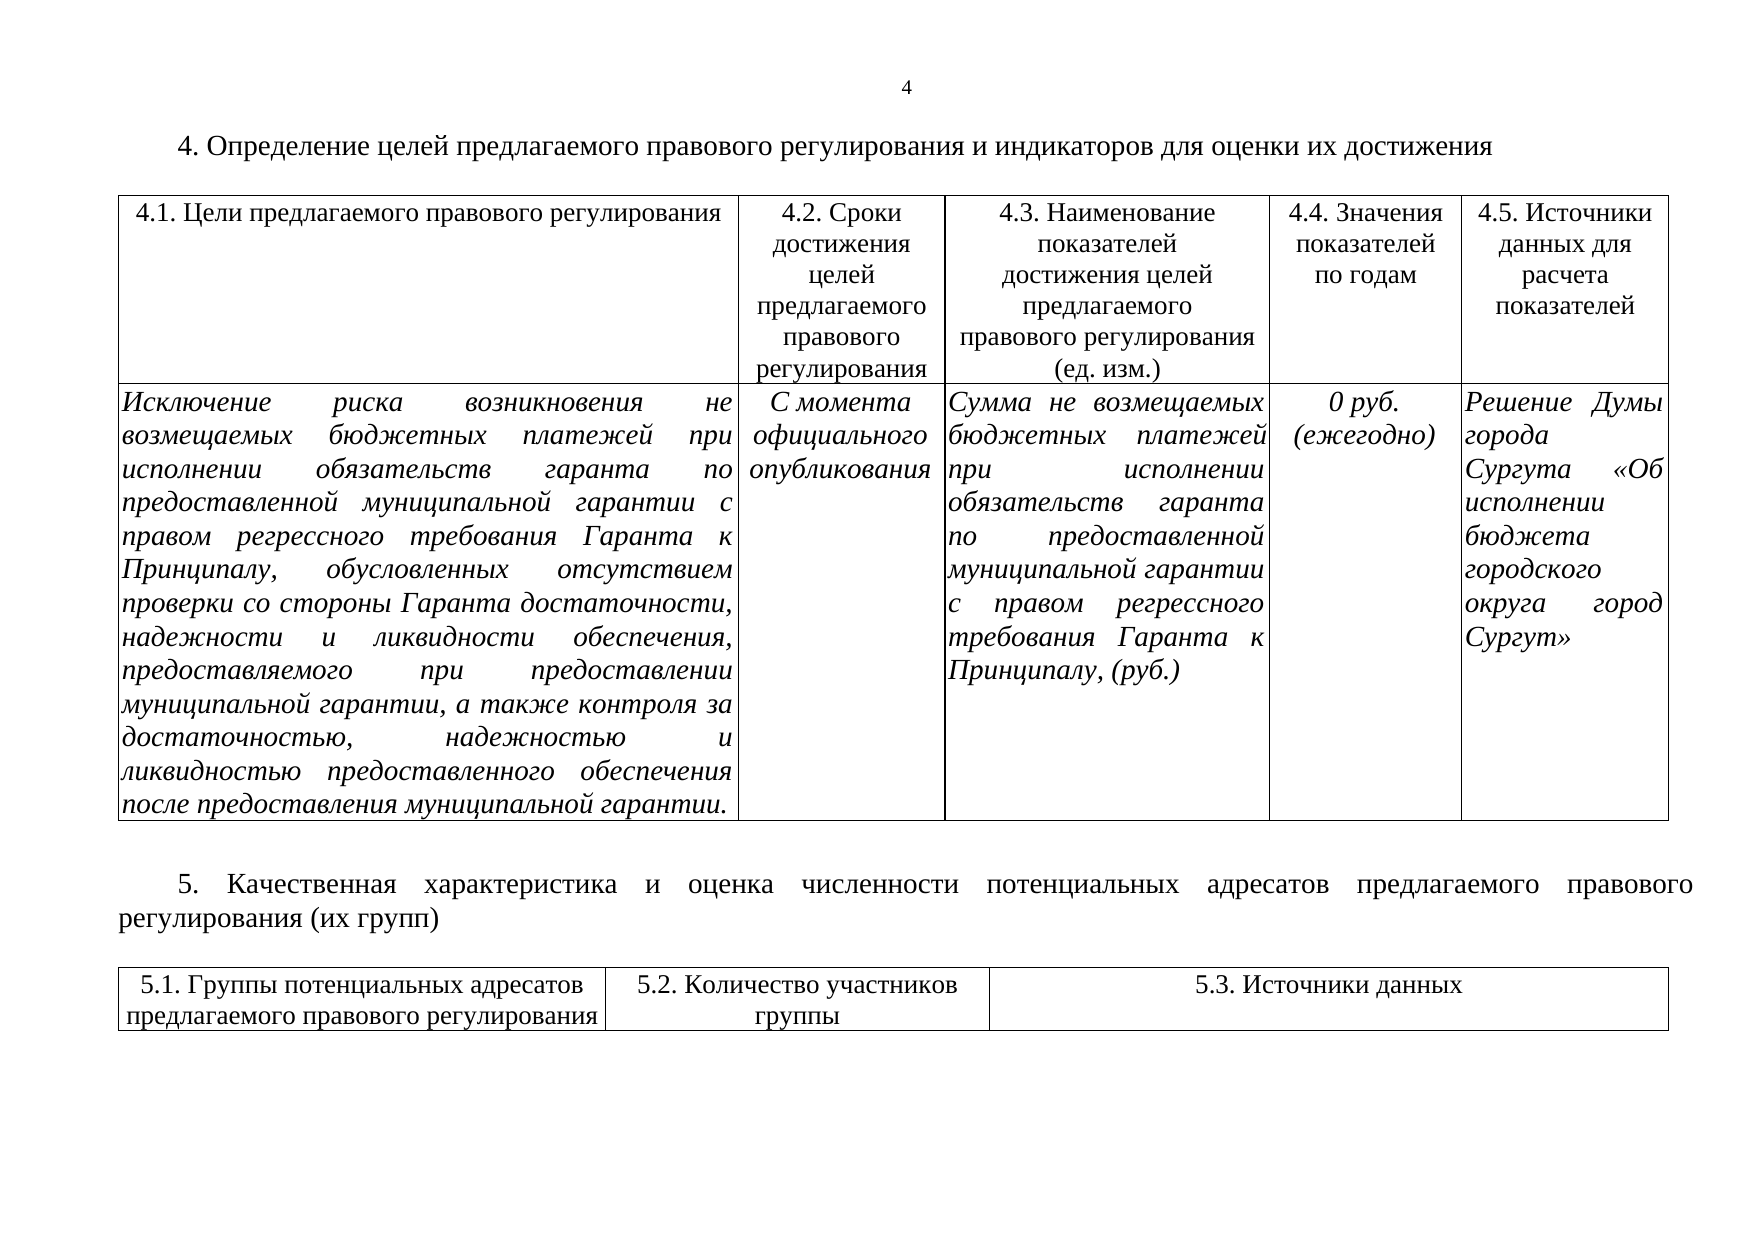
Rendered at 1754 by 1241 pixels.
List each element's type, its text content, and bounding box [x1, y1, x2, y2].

table_header 4.5. Источники данных для расчета показателей [1462, 196, 1668, 383]
text 5. Качественная характеристика и оценка численности потенциальных адресатов предлагаемого правового регулирования (их групп) [118, 866, 1695, 933]
table_header 5.3. Источники данных [990, 968, 1668, 1030]
table_cell Решение Думы города Сургута «Об исполнении бюджета городского округа город Сургут» [1462, 384, 1668, 820]
table_cell Исключение риска возникновения не возмещаемых бюджетных платежей при исполнении обязательств гаранта по предоставленной муниципальной гарантии с правом регрессного требования Гаранта к Принципалу, обусловленных отсутствием проверки со стороны Гаранта достаточности, надежности и ликвидности обеспечения, предоставляемого при предоставлении муниципальной гарантии, а также контроля за достаточностью, надежностью и ликвидностью предоставленного обеспечения после предоставления муниципальной гарантии. [119, 384, 738, 820]
table_header 4.3. Наименование показателей достижения целей предлагаемого правового регулирования (ед. изм.) [946, 196, 1269, 383]
table_cell Сумма не возмещаемых бюджетных платежей при исполнении обязательств гаранта по предоставленной муниципальной гарантии с правом регрессного требования Гаранта к Принципалу, (руб.) [946, 384, 1269, 820]
table_cell С момента официального опубликования [739, 384, 944, 820]
table_header 4.1. Цели предлагаемого правового регулирования [119, 196, 738, 383]
text 4. Определение целей предлагаемого правового регулирования и индикаторов для оценки их достижения [118, 128, 1695, 161]
table_header 4.2. Сроки достижения целей предлагаемого правового регулирования [739, 196, 944, 383]
table_header 4.4. Значения показателей по годам [1270, 196, 1461, 383]
table_cell 0 руб. (ежегодно) [1270, 384, 1461, 820]
table_header 5.2. Количество участников группы [606, 968, 989, 1030]
table_header 5.1. Группы потенциальных адресатов предлагаемого правового регулирования [119, 968, 605, 1030]
